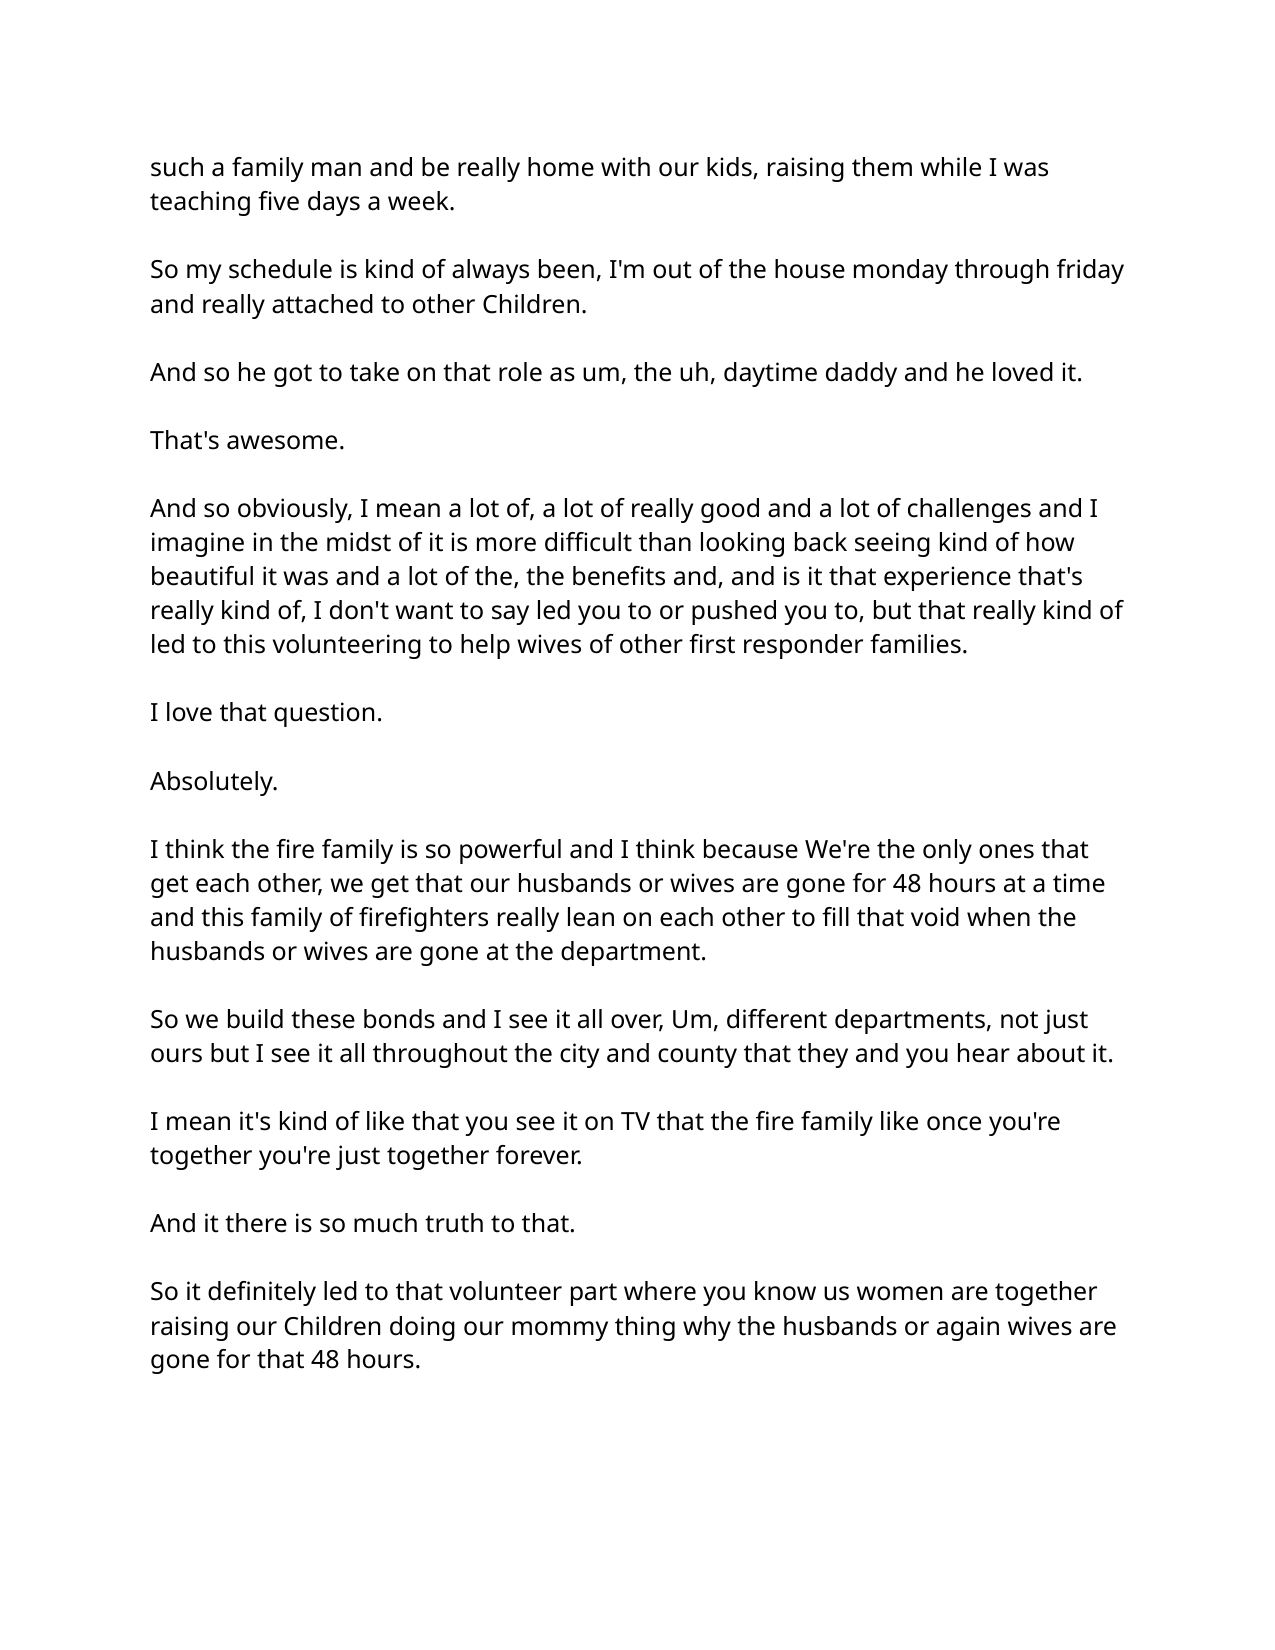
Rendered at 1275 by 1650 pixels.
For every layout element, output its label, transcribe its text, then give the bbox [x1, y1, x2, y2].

text Absolutely. [150, 763, 1125, 797]
text So it definitely led to that volunteer part where you know us women are together raising our Children doing our mommy thing why the husbands or again wives are gone for that 48 hours. [150, 1274, 1125, 1376]
text I think the fire family is so powerful and I think because We're the only ones that get each other, we get that our husbands or wives are gone for 48 hours at a time and this family of firefighters really lean on each other to fill that void when the husbands or wives are gone at the department. [150, 831, 1125, 967]
text So we build these bonds and I see it all over, Um, different departments, not just ours but I see it all throughout the city and county that they and you hear about it. [150, 1002, 1125, 1070]
text That's awesome. [150, 422, 1125, 457]
text I love that question. [150, 695, 1125, 729]
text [150, 150, 1125, 218]
text I mean it's kind of like that you see it on TV that the fire family like once you're together you're just together forever. [150, 1104, 1125, 1172]
text And it there is so much truth to that. [150, 1206, 1125, 1240]
text And so he got to take on that role as um, the uh, daytime daddy and he loved it. [150, 354, 1125, 388]
text And so obviously, I mean a lot of, a lot of really good and a lot of challenges and I imagine in the midst of it is more difficult than looking back seeing kind of how beautiful it was and a lot of the, the benefits and, and is it that experience that's really kind of, I don't want to say led you to or pushed you to, but that really kind of led to this volunteering to help wives of other first responder families. [150, 491, 1125, 661]
text So my schedule is kind of always been, I'm out of the house monday through friday and really attached to other Children. [150, 252, 1125, 320]
